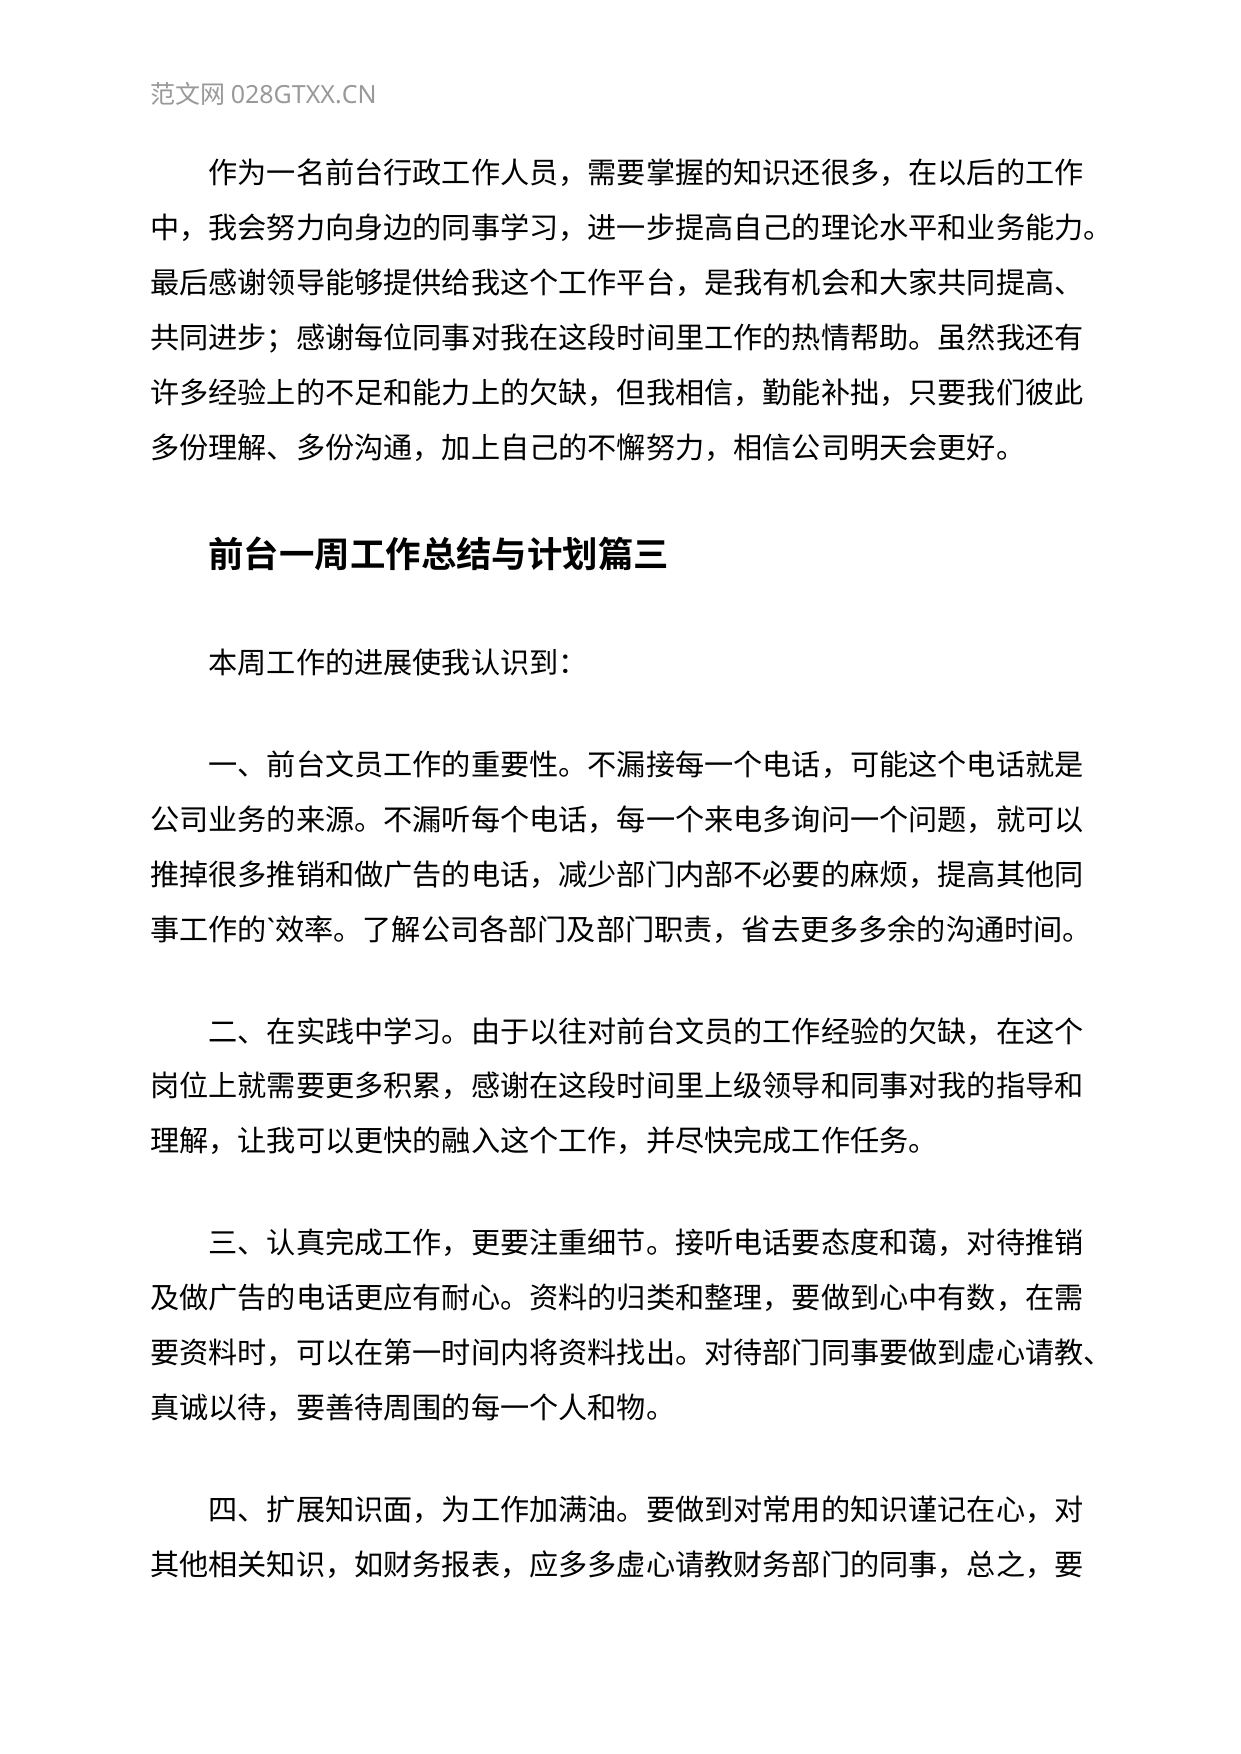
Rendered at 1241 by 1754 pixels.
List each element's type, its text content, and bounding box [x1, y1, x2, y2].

text 一、前台文员工作的重要性。不漏接每一个电话，可能这个电话就是公司业务的来源。不漏听每个电话，每一个来电多询问一个问题，就可以推掉很多推销和做广告的电话，减少部门内部不必要的麻烦，提高其他同事工作的`效率。了解公司各部门及部门职责，省去更多多余的沟通时间。 [150, 741, 1090, 948]
text 本周工作的进展使我认识到： [150, 640, 1090, 682]
text 三、认真完成工作，更要注重细节。接听电话要态度和蔼，对待推销及做广告的电话更应有耐心。资料的归类和整理，要做到心中有数，在需要资料时，可以在第一时间内将资料找出。对待部门同事要做到虚心请教、真诚以待，要善待周围的每一个人和物。 [150, 1220, 1090, 1427]
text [150, 1486, 1090, 1583]
text 作为一名前台行政工作人员，需要掌握的知识还很多，在以后的工作中，我会努力向身边的同事学习，进一步提高自己的理论水平和业务能力。最后感谢领导能够提供给我这个工作平台，是我有机会和大家共同提高、共同进步；感谢每位同事对我在这段时间里工作的热情帮助。虽然我还有许多经验上的不足和能力上的欠缺，但我相信，勤能补拙，只要我们彼此多份理解、多份沟通，加上自己的不懈努力，相信公司明天会更好。 [150, 150, 1090, 467]
text 二、在实践中学习。由于以往对前台文员的工作经验的欠缺，在这个岗位上就需要更多积累，感谢在这段时间里上级领导和同事对我的指导和理解，让我可以更快的融入这个工作，并尽快完成工作任务。 [150, 1008, 1090, 1160]
text 前台一周工作总结与计划篇三 [150, 526, 1090, 577]
